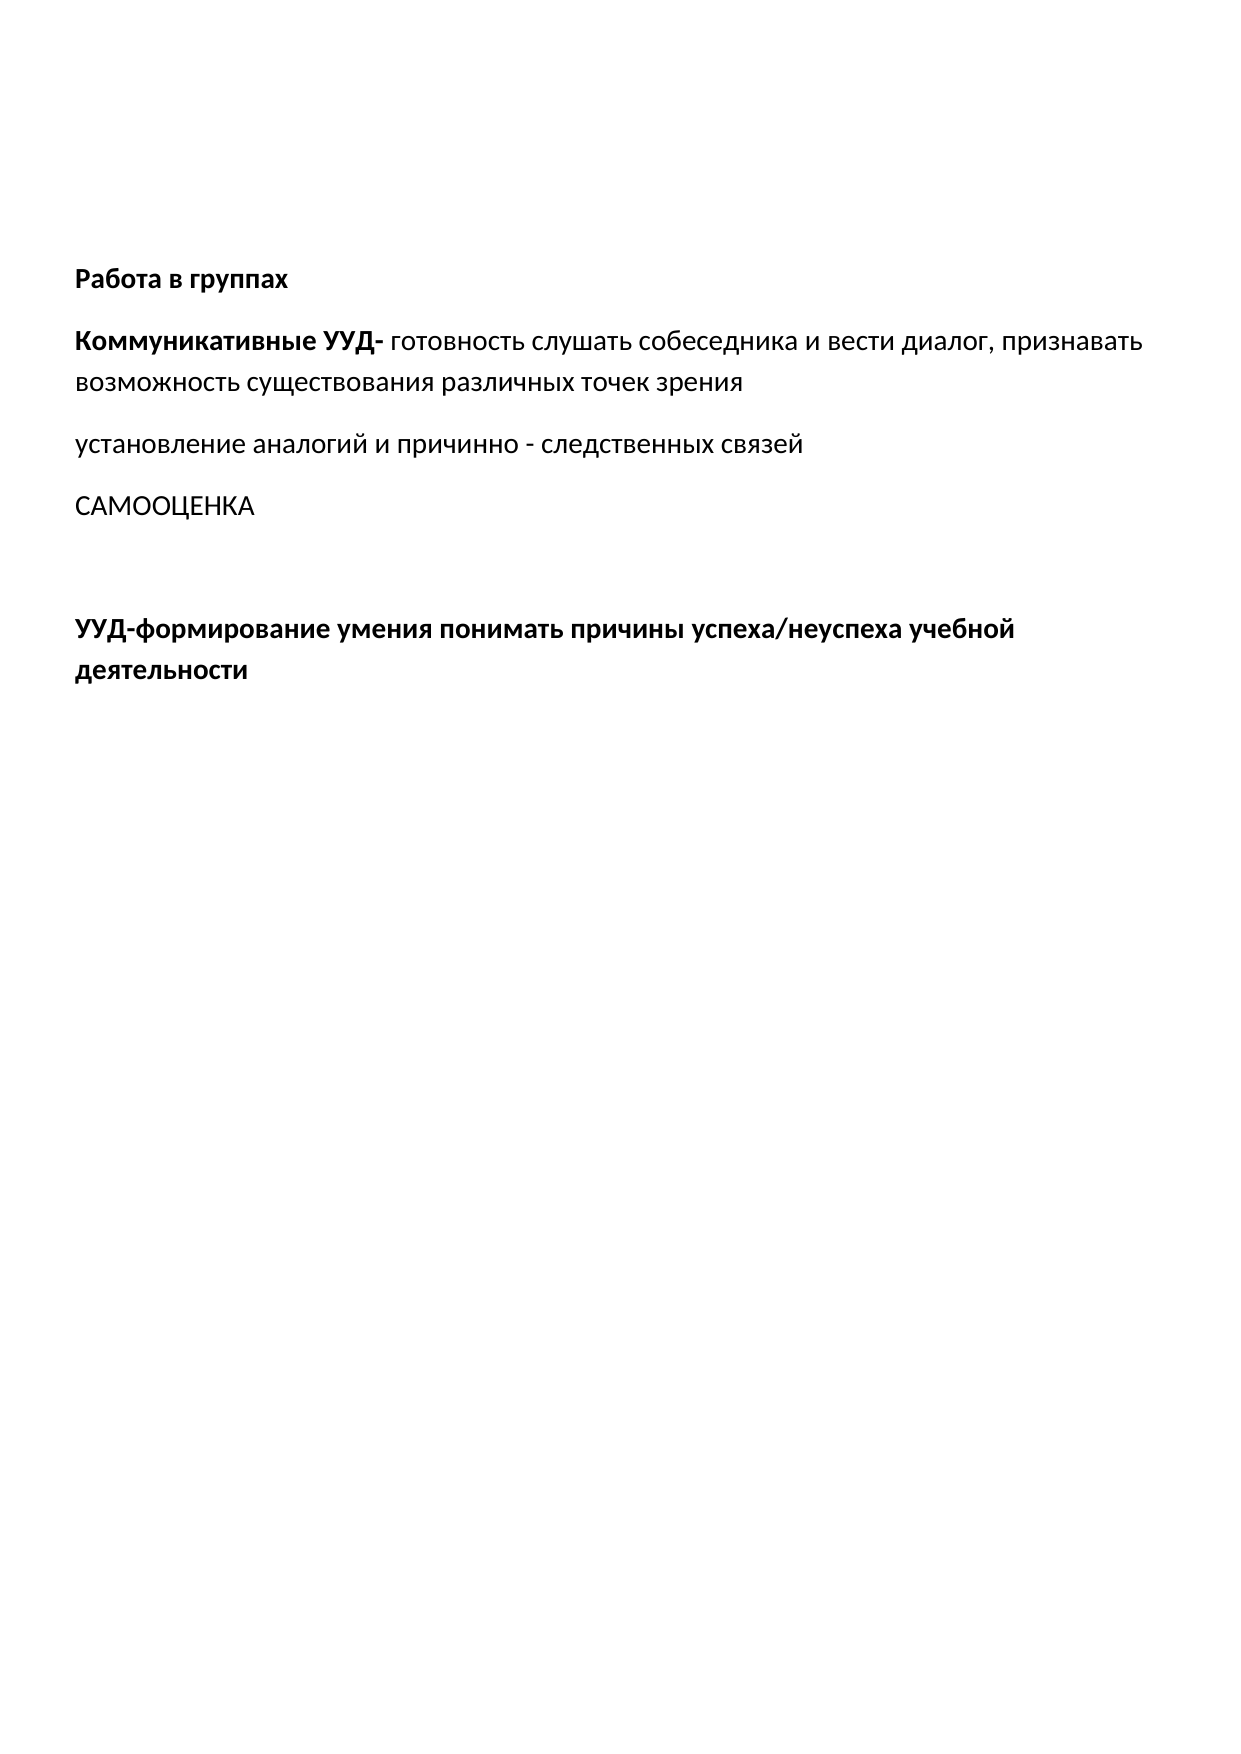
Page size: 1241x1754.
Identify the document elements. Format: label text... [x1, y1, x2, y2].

text УУД-формирование умения понимать причины успеха/неуспеха учебной деятельности [75, 610, 1165, 687]
text установление аналогий и причинно - следственных связей [75, 425, 1165, 460]
text Работа в группах [75, 260, 1165, 296]
text Коммуникативные УУД- готовность слушать собеседника и вести диалог, признавать возможность существования различных точек зрения [75, 322, 1165, 399]
text САМООЦЕНКА [75, 487, 1165, 522]
